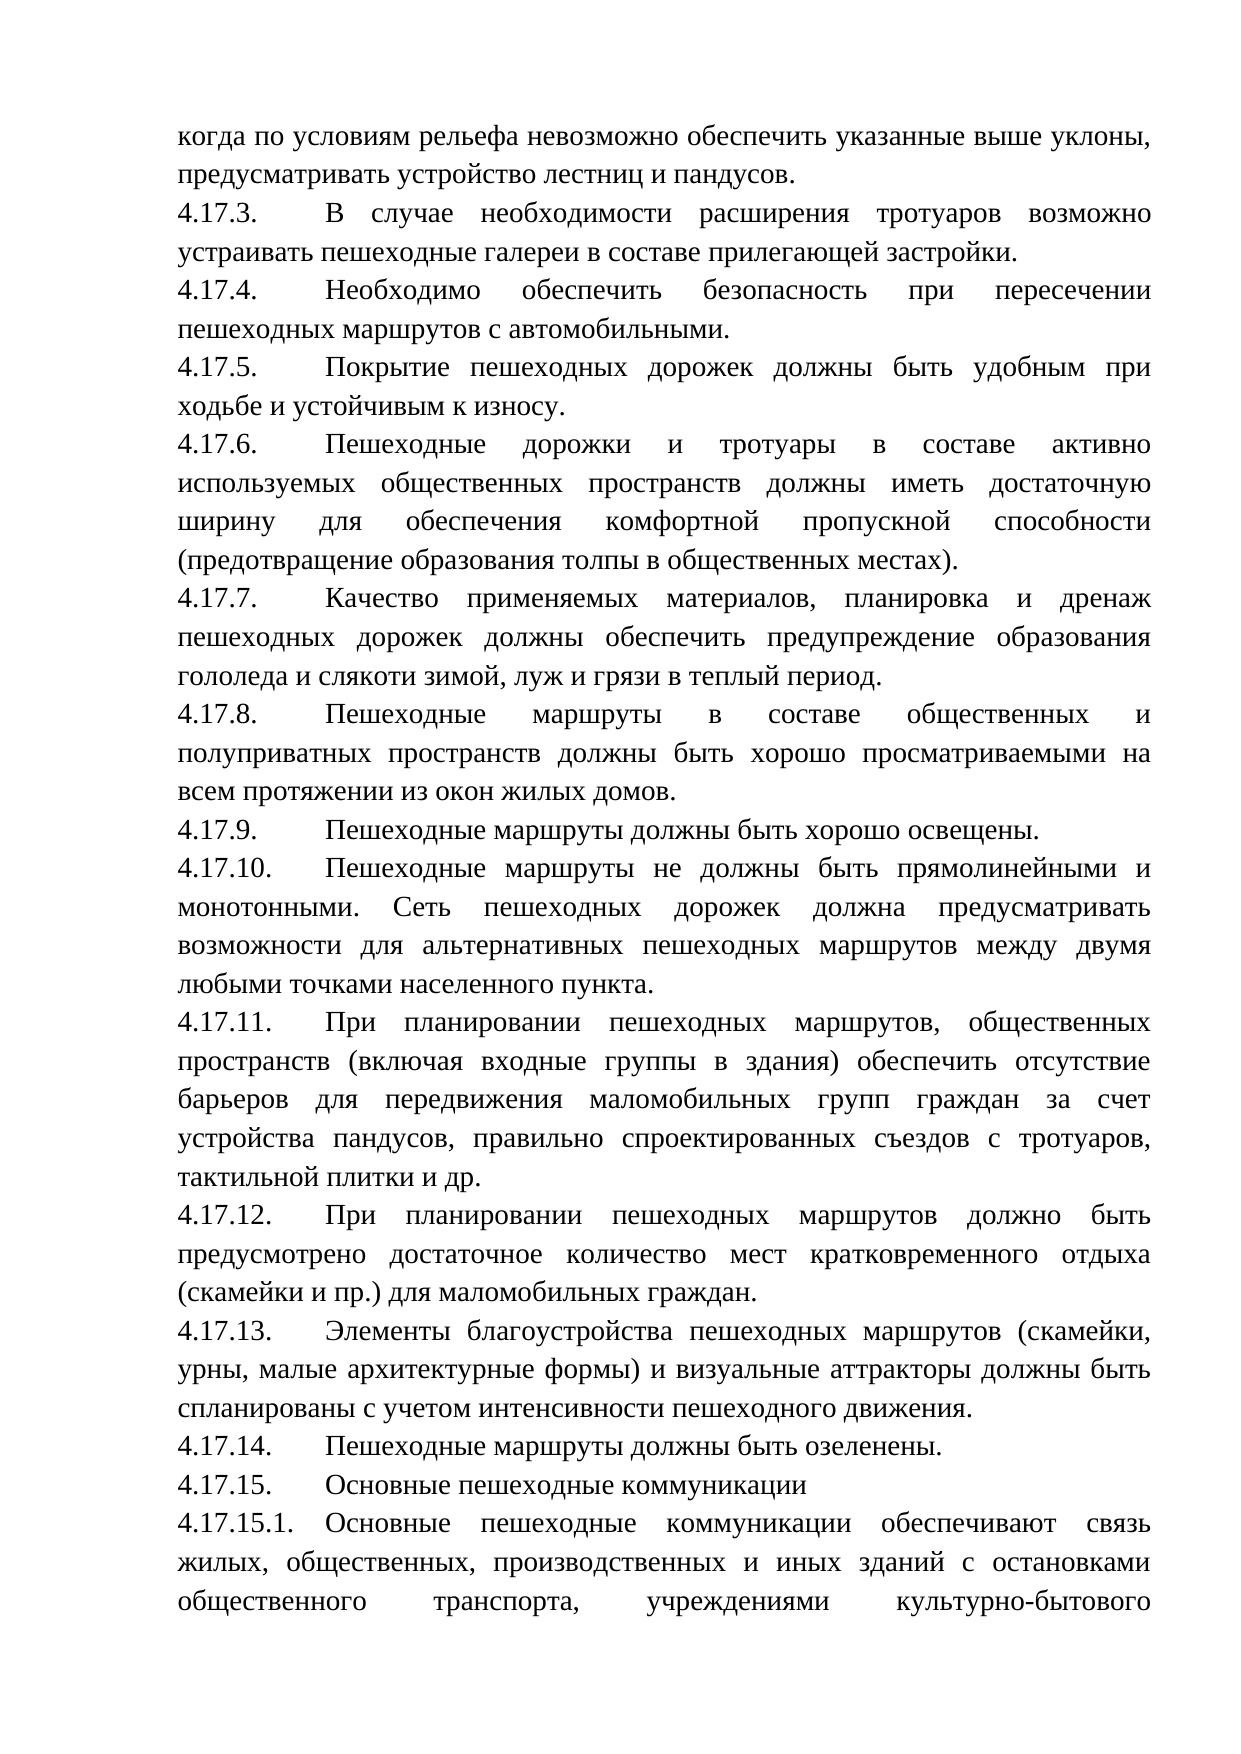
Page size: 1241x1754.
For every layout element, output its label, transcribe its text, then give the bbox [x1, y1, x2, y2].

list Пешеходные маршруты должны быть хорошо освещены. [177, 812, 1152, 845]
list Элементы благоустройства пешеходных маршрутов (скамейки, урны, малые архитектурные формы) и визуальные аттракторы должны быть спланированы с учетом интенсивности пешеходного движения. [177, 1313, 1152, 1423]
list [177, 118, 1152, 190]
list Покрытие пешеходных дорожек должны быть удобным при ходьбе и устойчивым к износу. [177, 349, 1152, 421]
list При планировании пешеходных маршрутов должно быть предусмотрено достаточное количество мест кратковременного отдыха (скамейки и пр.) для маломобильных граждан. [177, 1197, 1152, 1308]
list Пешеходные маршруты не должны быть прямолинейными и монотонными. Сеть пешеходных дорожек должна предусматривать возможности для альтернативных пешеходных маршрутов между двумя любыми точками населенного пункта. [177, 850, 1152, 999]
list Необходимо обеспечить безопасность при пересечении пешеходных маршрутов с автомобильными. [177, 272, 1152, 344]
list Качество применяемых материалов, планировка и дренаж пешеходных дорожек должны обеспечить предупреждение образования гололеда и слякоти зимой, луж и грязи в теплый период. [177, 581, 1152, 691]
list Пешеходные дорожки и тротуары в составе активно используемых общественных пространств должны иметь достаточную ширину для обеспечения комфортной пропускной способности (предотвращение образования толпы в общественных местах). [177, 426, 1152, 576]
list Пешеходные маршруты в составе общественных и полуприватных пространств должны быть хорошо просматриваемыми на всем протяжении из окон жилых домов. [177, 696, 1152, 807]
list Пешеходные маршруты должны быть озеленены. [177, 1428, 1152, 1462]
list Основные пешеходные коммуникации [177, 1467, 1152, 1501]
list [177, 1506, 1152, 1616]
list В случае необходимости расширения тротуаров возможно устраивать пешеходные галереи в составе прилегающей застройки. [177, 195, 1152, 267]
list При планировании пешеходных маршрутов, общественных пространств (включая входные группы в здания) обеспечить отсутствие барьеров для передвижения маломобильных групп граждан за счет устройства пандусов, правильно спроектированных съездов с тротуаров, тактильной плитки и др. [177, 1004, 1152, 1192]
